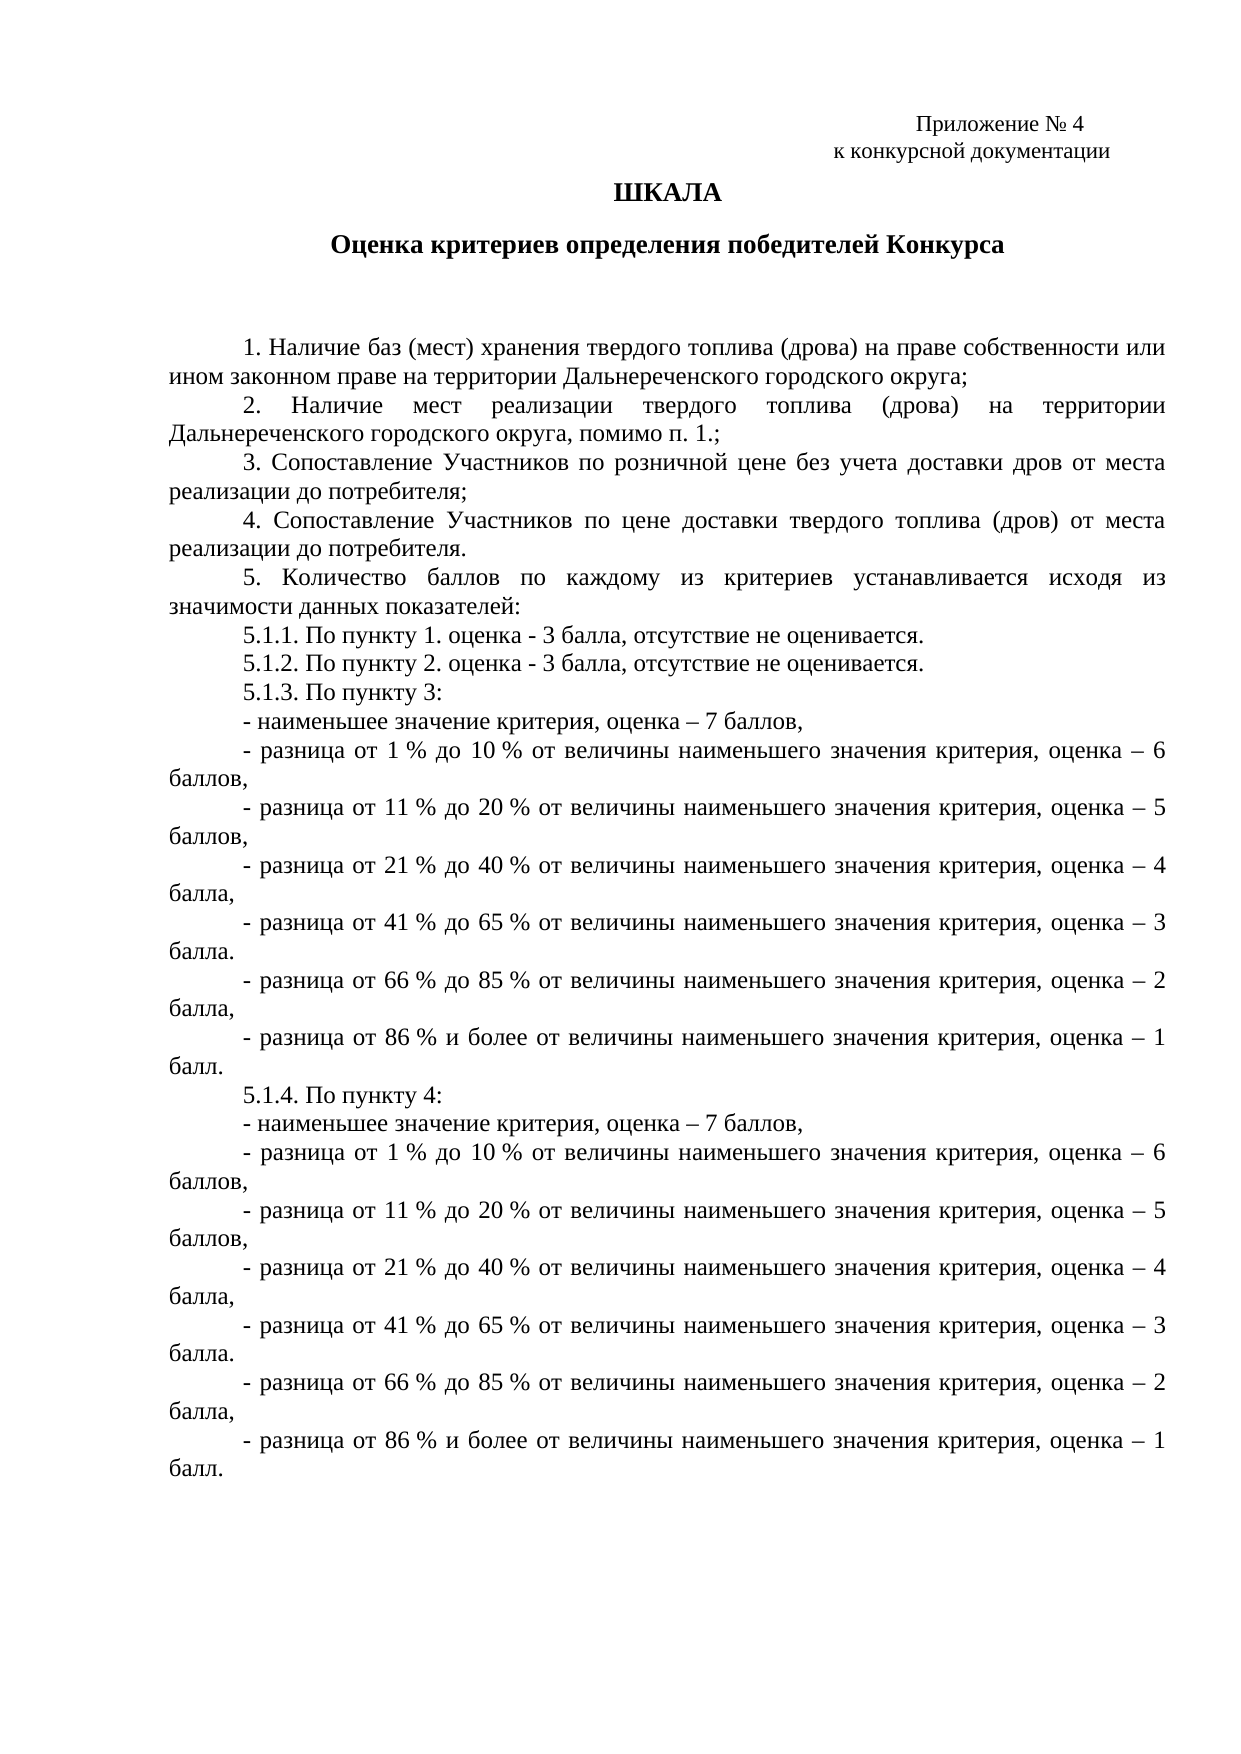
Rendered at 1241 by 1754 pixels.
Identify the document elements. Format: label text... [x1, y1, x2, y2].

text 5. Количество баллов по каждому из критериев устанавливается исходя из значимости данных показателей: [169, 562, 1167, 620]
text - разница от 41 % до 65 % от величины наименьшего значения критерия, оценка – 3 балла. [169, 1310, 1167, 1367]
text - разница от 11 % до 20 % от величины наименьшего значения критерия, оценка – 5 баллов, [169, 792, 1167, 850]
text - наименьшее значение критерия, оценка – 7 баллов, [169, 1108, 1167, 1137]
text 5.1.3. По пункту 3: [169, 677, 1167, 706]
text 1. Наличие баз (мест) хранения твердого топлива (дрова) на праве собственности или ином законном праве на территории Дальнереченского городского округа; [169, 332, 1167, 390]
text к конкурсной документации [833, 137, 1167, 163]
text - наименьшее значение критерия, оценка – 7 баллов, [169, 706, 1167, 735]
text 3. Сопоставление Участников по розничной цене без учета доставки дров от места реализации до потребителя; [169, 447, 1167, 505]
text - разница от 11 % до 20 % от величины наименьшего значения критерия, оценка – 5 баллов, [169, 1195, 1167, 1252]
text 2. Наличие мест реализации твердого топлива (дрова) на территории Дальнереченского городского округа, помимо п. 1.; [169, 390, 1167, 447]
text Оценка критериев определения победителей Конкурса [169, 228, 1167, 259]
text 5.1.4. По пункту 4: [169, 1080, 1167, 1108]
text - разница от 41 % до 65 % от величины наименьшего значения критерия, оценка – 3 балла. [169, 907, 1167, 965]
text - разница от 66 % до 85 % от величины наименьшего значения критерия, оценка – 2 балла, [169, 965, 1167, 1022]
text 4. Сопоставление Участников по цене доставки твердого топлива (дров) от места реализации до потребителя. [169, 505, 1167, 562]
text Приложение № 4 [833, 111, 1167, 137]
text ШКАЛА [169, 176, 1167, 207]
text 5.1.1. По пункту 1. оценка - 3 балла, отсутствие не оценивается. [169, 620, 1167, 648]
text - разница от 1 % до 10 % от величины наименьшего значения критерия, оценка – 6 баллов, [169, 735, 1167, 792]
text - разница от 66 % до 85 % от величины наименьшего значения критерия, оценка – 2 балла, [169, 1367, 1167, 1425]
text - разница от 86 % и более от величины наименьшего значения критерия, оценка – 1 балл. [169, 1425, 1167, 1482]
text - разница от 21 % до 40 % от величины наименьшего значения критерия, оценка – 4 балла, [169, 1252, 1167, 1310]
text - разница от 86 % и более от величины наименьшего значения критерия, оценка – 1 балл. [169, 1022, 1167, 1080]
text 5.1.2. По пункту 2. оценка - 3 балла, отсутствие не оценивается. [169, 648, 1167, 677]
text - разница от 21 % до 40 % от величины наименьшего значения критерия, оценка – 4 балла, [169, 850, 1167, 907]
text - разница от 1 % до 10 % от величины наименьшего значения критерия, оценка – 6 баллов, [169, 1137, 1167, 1195]
